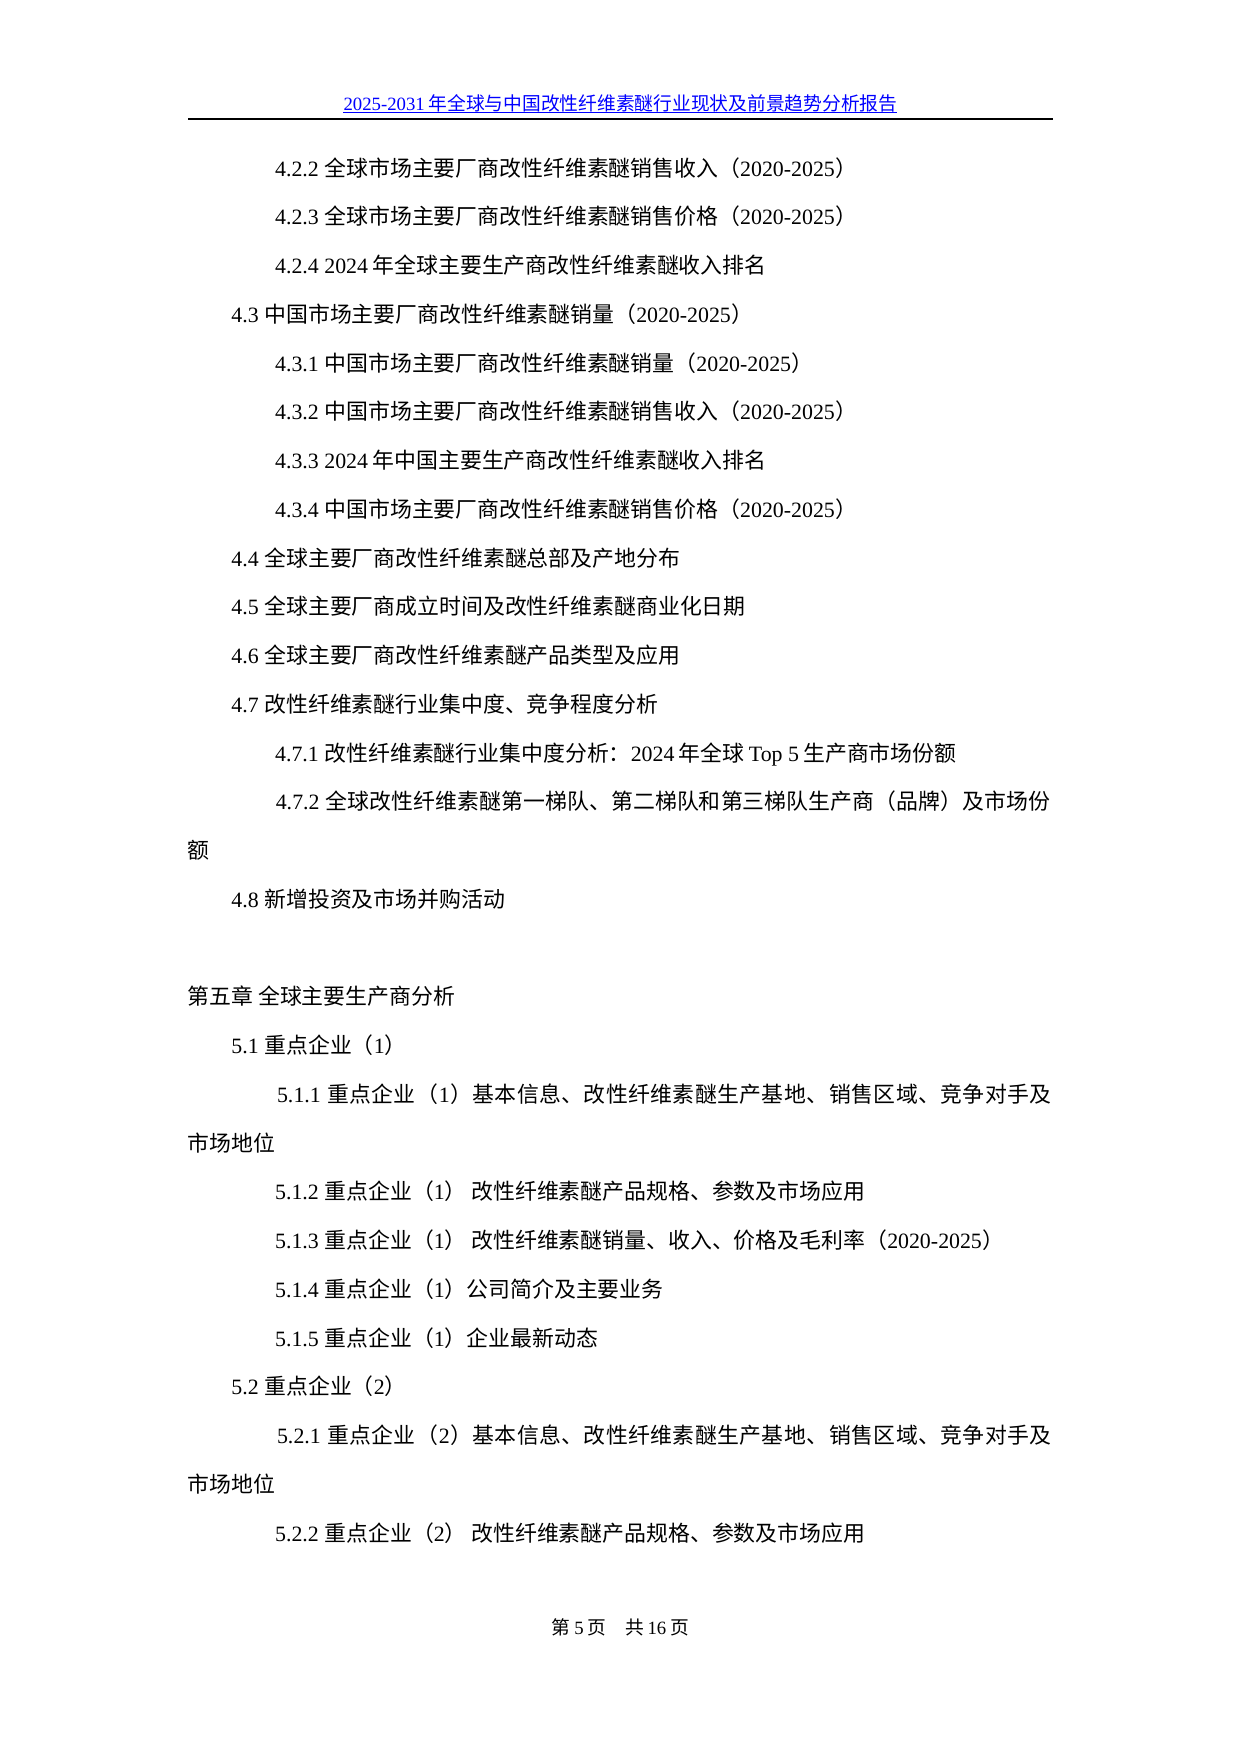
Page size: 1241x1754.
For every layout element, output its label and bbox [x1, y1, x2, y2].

text [187, 150, 1053, 1548]
